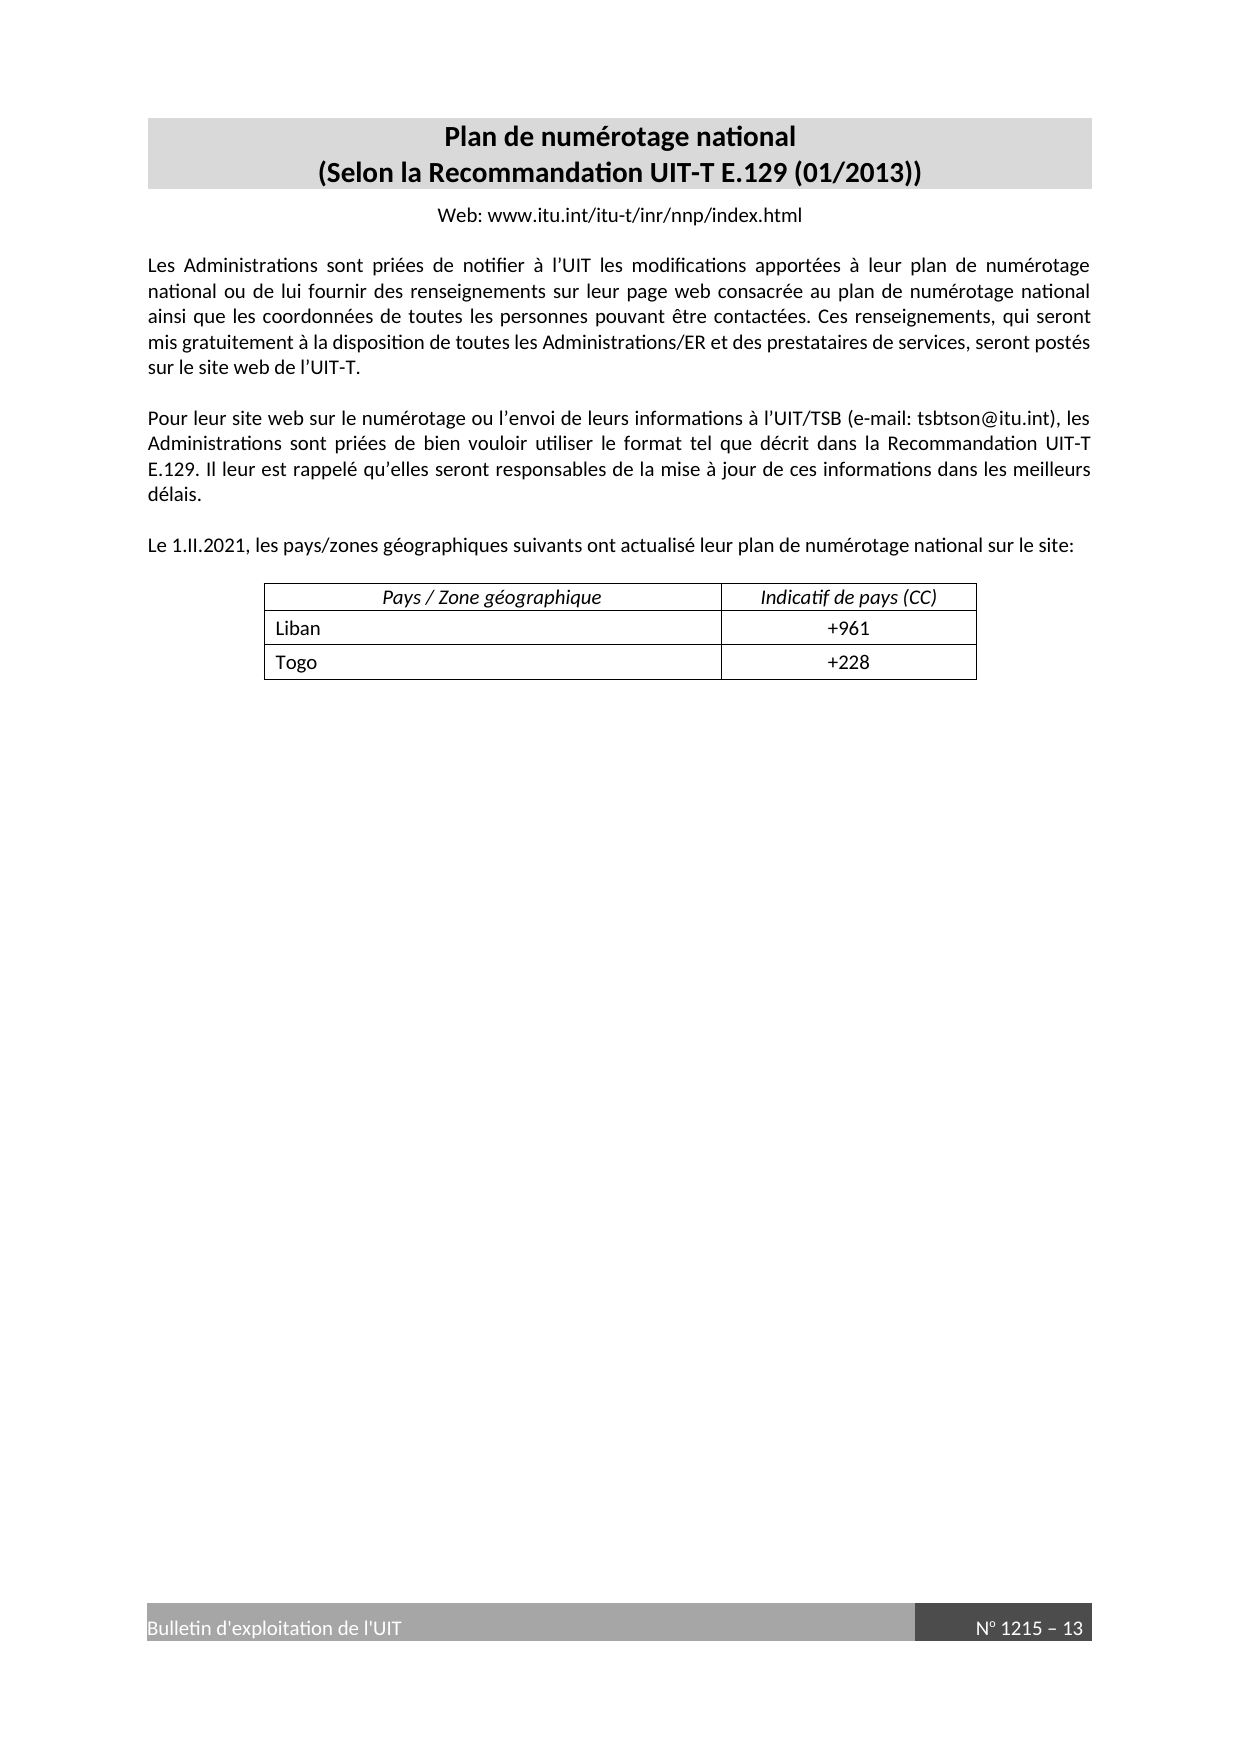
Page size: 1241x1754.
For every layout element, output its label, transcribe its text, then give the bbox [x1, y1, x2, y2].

table_cell Liban [265, 611, 721, 644]
text Le 1.II.2021, les pays/zones géographiques suivants ont actualisé leur plan de numérotage national sur le site: [148, 532, 1092, 558]
text Web: www.itu.int/itu-t/inr/nnp/index.html [148, 202, 1092, 227]
table_header Indicatif de pays (CC) [722, 584, 976, 609]
table_header Pays / Zone géographique [265, 584, 721, 609]
table_cell +961 [722, 611, 976, 644]
table_cell +228 [722, 645, 976, 679]
text Les Administrations sont priées de notifier à l’UIT les modifications apportées à leur plan de numérotage national ou de lui fournir des renseignements sur leur page web consacrée au plan de numérotage national ainsi que les coordonnées de toutes les personnes pouvant être contactées. Ces renseignements, qui seront mis gratuitement à la disposition de toutes les Administrations/ER et des prestataires de services, seront postés sur le site web de l’UIT-T. [148, 253, 1092, 380]
text Pour leur site web sur le numérotage ou l’envoi de leurs informations à l’UIT/TSB (e-mail: tsbtson@itu.int), les Administrations sont priées de bien vouloir utiliser le format tel que décrit dans la Recommandation UIT-T E.129. Il leur est rappelé qu’elles seront responsables de la mise à jour de ces informations dans les meilleurs délais. [148, 405, 1092, 507]
table_cell Togo [265, 645, 721, 679]
subtitle Plan de numérotage national (Selon la Recommandation UIT-T E.129 (01/2013)) [148, 118, 1092, 189]
